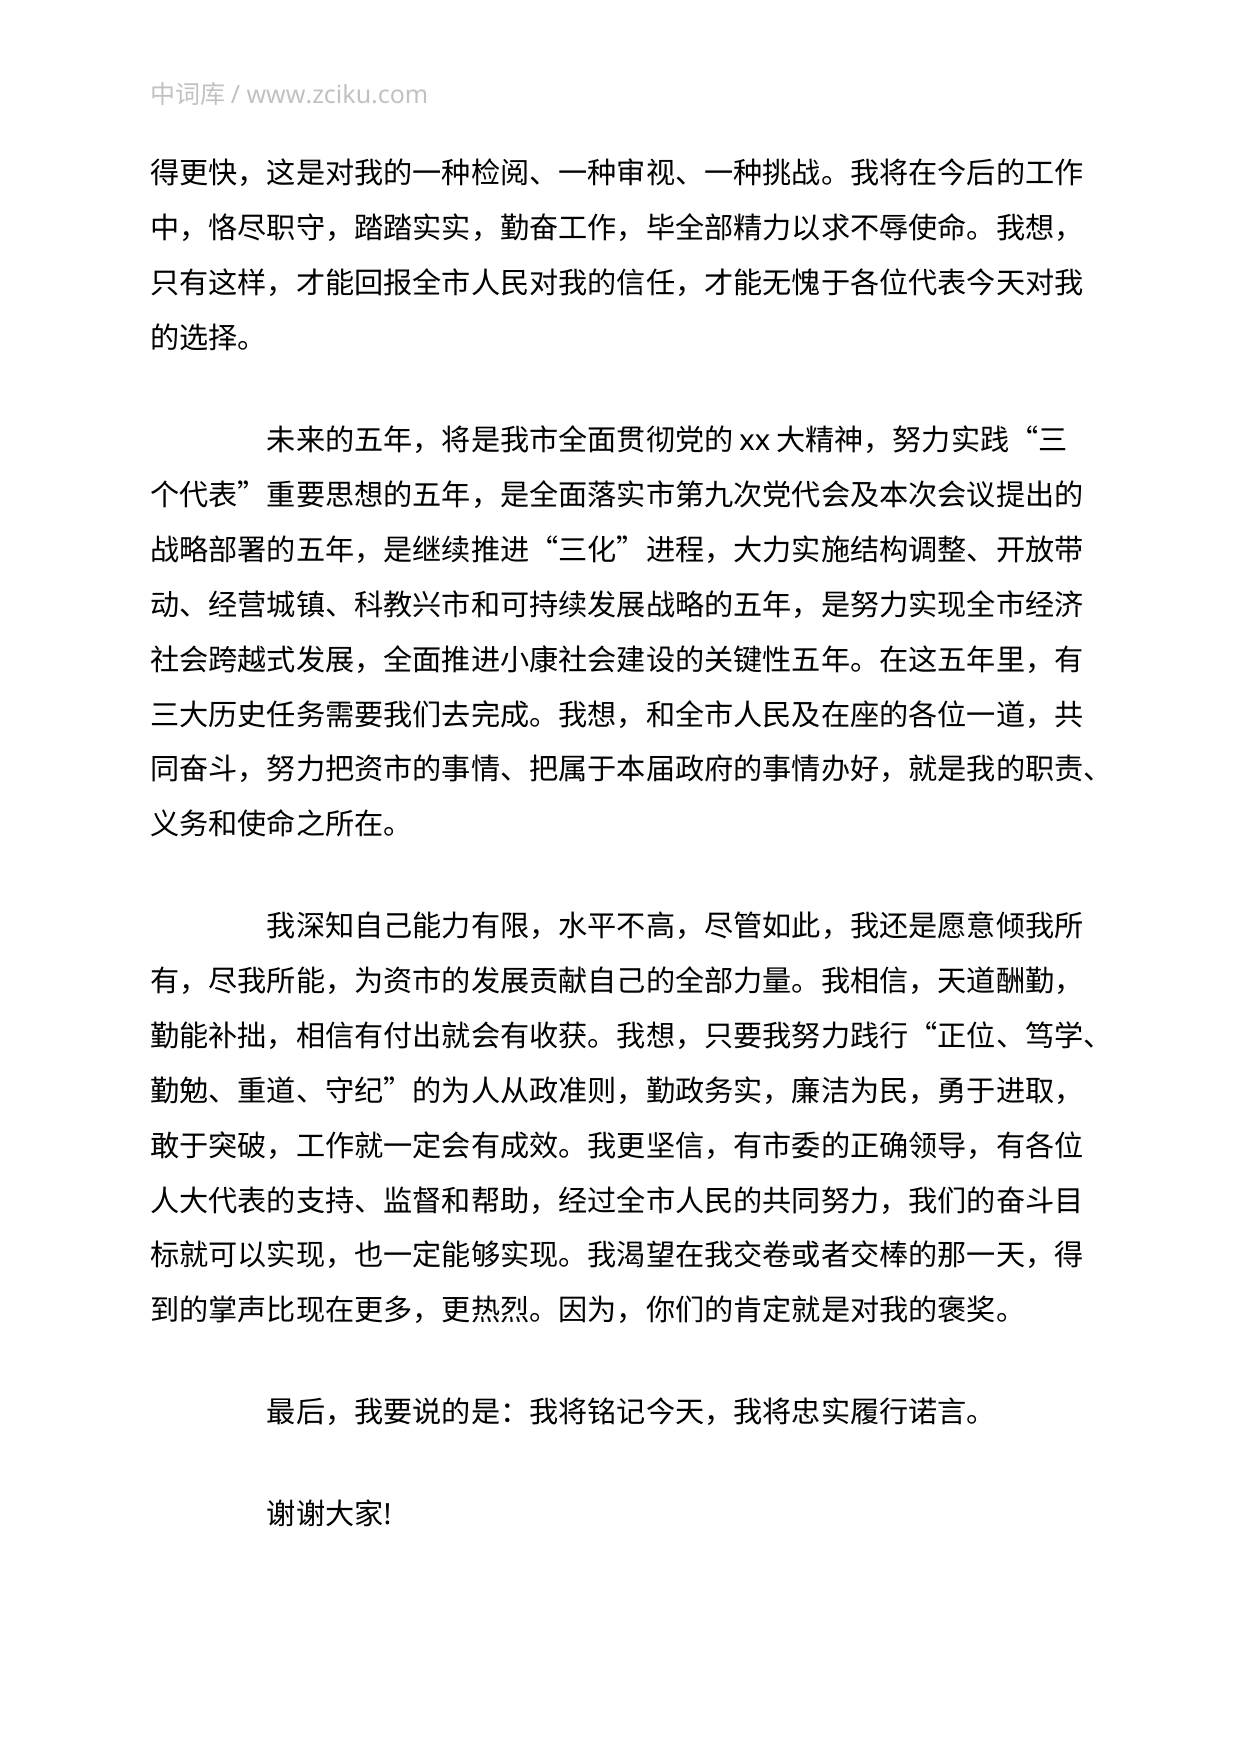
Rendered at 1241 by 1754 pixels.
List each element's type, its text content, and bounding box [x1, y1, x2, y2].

text 谢谢大家! [150, 1490, 1090, 1533]
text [150, 150, 1090, 357]
text 最后，我要说的是：我将铭记今天，我将忠实履行诺言。 [150, 1389, 1090, 1431]
text 我深知自己能力有限，水平不高，尽管如此，我还是愿意倾我所有，尽我所能，为资市的发展贡献自己的全部力量。我相信，天道酬勤，勤能补拙，相信有付出就会有收获。我想，只要我努力践行“正位、笃学、勤勉、重道、守纪”的为人从政准则，勤政务实，廉洁为民，勇于进取，敢于突破，工作就一定会有成效。我更坚信，有市委的正确领导，有各位人大代表的支持、监督和帮助，经过全市人民的共同努力，我们的奋斗目标就可以实现，也一定能够实现。我渴望在我交卷或者交棒的那一天，得到的掌声比现在更多，更热烈。因为，你们的肯定就是对我的褒奖。 [150, 903, 1090, 1329]
text 未来的五年，将是我市全面贯彻党的xx大精神，努力实践“三个代表”重要思想的五年，是全面落实市第九次党代会及本次会议提出的战略部署的五年，是继续推进“三化”进程，大力实施结构调整、开放带动、经营城镇、科教兴市和可持续发展战略的五年，是努力实现全市经济社会跨越式发展，全面推进小康社会建设的关键性五年。在这五年里，有三大历史任务需要我们去完成。我想，和全市人民及在座的各位一道，共同奋斗，努力把资市的事情、把属于本届政府的事情办好，就是我的职责、义务和使命之所在。 [150, 416, 1090, 843]
